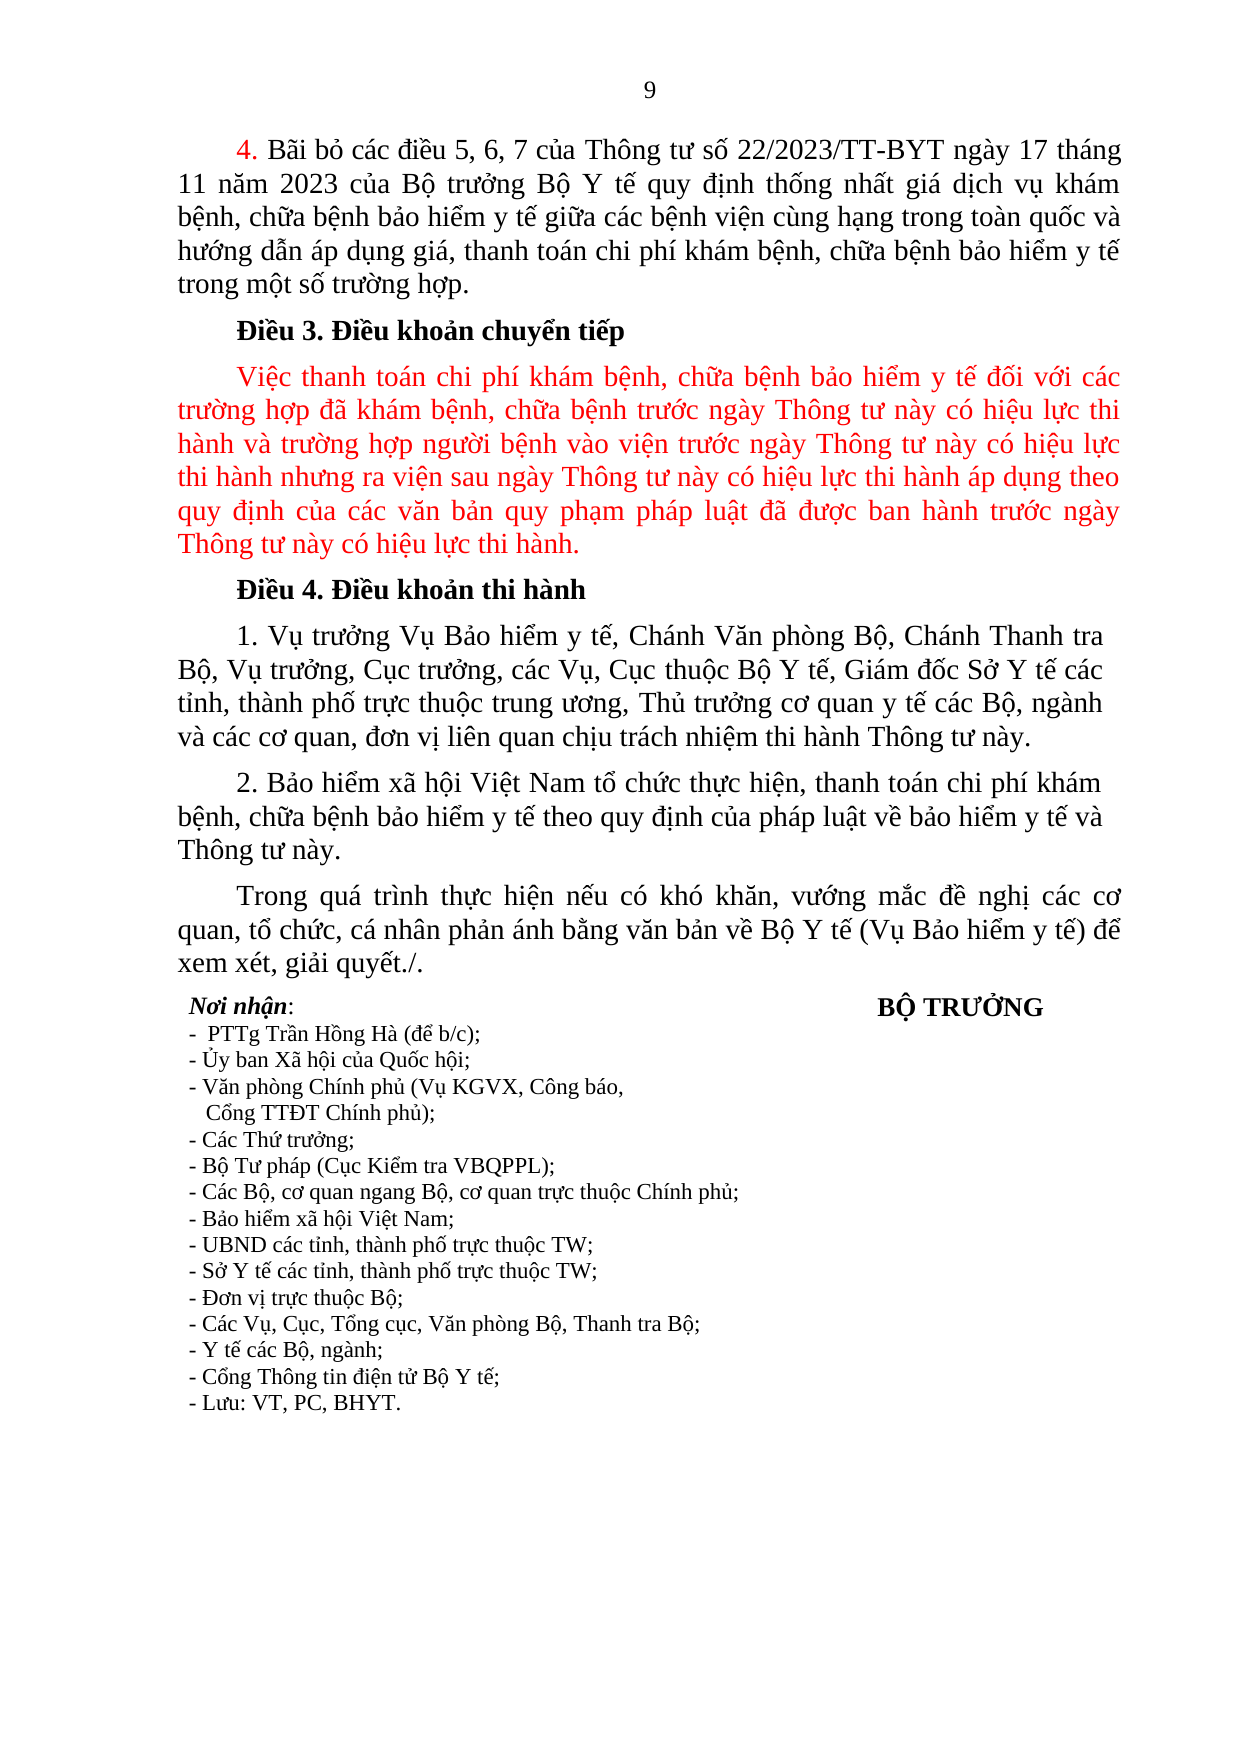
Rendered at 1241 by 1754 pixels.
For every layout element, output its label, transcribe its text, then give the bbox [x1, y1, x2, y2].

text 1. Vụ trưởng Vụ Bảo hiểm y tế, Chánh Văn phòng Bộ, Chánh Thanh tra Bộ, Vụ trưởng, Cục trưởng, các Vụ, Cục thuộc Bộ Y tế, Giám đốc Sở Y tế các tỉnh, thành phố trực thuộc trung ương, Thủ trưởng cơ quan y tế các Bộ, ngành và các cơ quan, đơn vị liên quan chịu trách nhiệm thi hành Thông tư này. [177, 618, 1104, 753]
text 4. Bãi bỏ các điều 5, 6, 7 của Thông tư số 22/2023/TT-BYT ngày 17 tháng 11 năm 2023 của Bộ trưởng Bộ Y tế quy định thống nhất giá dịch vụ khám bệnh, chữa bệnh bảo hiểm y tế giữa các bệnh viện cùng hạng trong toàn quốc và hướng dẫn áp dụng giá, thanh toán chi phí khám bệnh, chữa bệnh bảo hiểm y tế trong một số trường hợp. [177, 132, 1122, 300]
table_header BỘ TRƯỞNG [764, 991, 1156, 1416]
text 2. Bảo hiểm xã hội Việt Nam tổ chức thực hiện, thanh toán chi phí khám bệnh, chữa bệnh bảo hiểm y tế theo quy định của pháp luật về bảo hiểm y tế và Thông tư này. [177, 765, 1104, 866]
text Điều 4. Điều khoản thi hành [177, 572, 1122, 606]
text Việc thanh toán chi phí khám bệnh, chữa bệnh bảo hiểm y tế đối với các trường hợp đã khám bệnh, chữa bệnh trước ngày Thông tư này có hiệu lực thi hành và trường hợp người bệnh vào viện trước ngày Thông tư này có hiệu lực thi hành nhưng ra viện sau ngày Thông tư này có hiệu lực thi hành áp dụng theo quy định của các văn bản quy phạm pháp luật đã được ban hành trước ngày Thông tư này có hiệu lực thi hành. [177, 359, 1122, 560]
text Điều 3. Điều khoản chuyển tiếp [177, 313, 1122, 346]
text Trong quá trình thực hiện nếu có khó khăn, vướng mắc đề nghị các cơ quan, tổ chức, cá nhân phản ánh bằng văn bản về Bộ Y tế (Vụ Bảo hiểm y tế) để xem xét, giải quyết./. [177, 878, 1122, 979]
table_header Nơi nhận: - PTTg Trần Hồng Hà (để b/c); - Ủy ban Xã hội của Quốc hội; - Văn phòng Chính phủ (Vụ KGVX, Công báo, Cổng TTĐT Chính phủ); - Các Thứ trưởng; - Bộ Tư pháp (Cục Kiểm tra VBQPPL); - Các Bộ, cơ quan ngang Bộ, cơ quan trực thuộc Chính phủ; - Bảo hiểm xã hội Việt Nam; - UBND các tỉnh, thành phố trực thuộc TW; - Sở Y tế các tỉnh, thành phố trực thuộc TW; - Đơn vị trực thuộc Bộ; - Các Vụ, Cục, Tổng cục, Văn phòng Bộ, Thanh tra Bộ; - Y tế các Bộ, ngành; - Cổng Thông tin điện tử Bộ Y tế; - Lưu: VT, PC, BHYT. [177, 991, 764, 1416]
